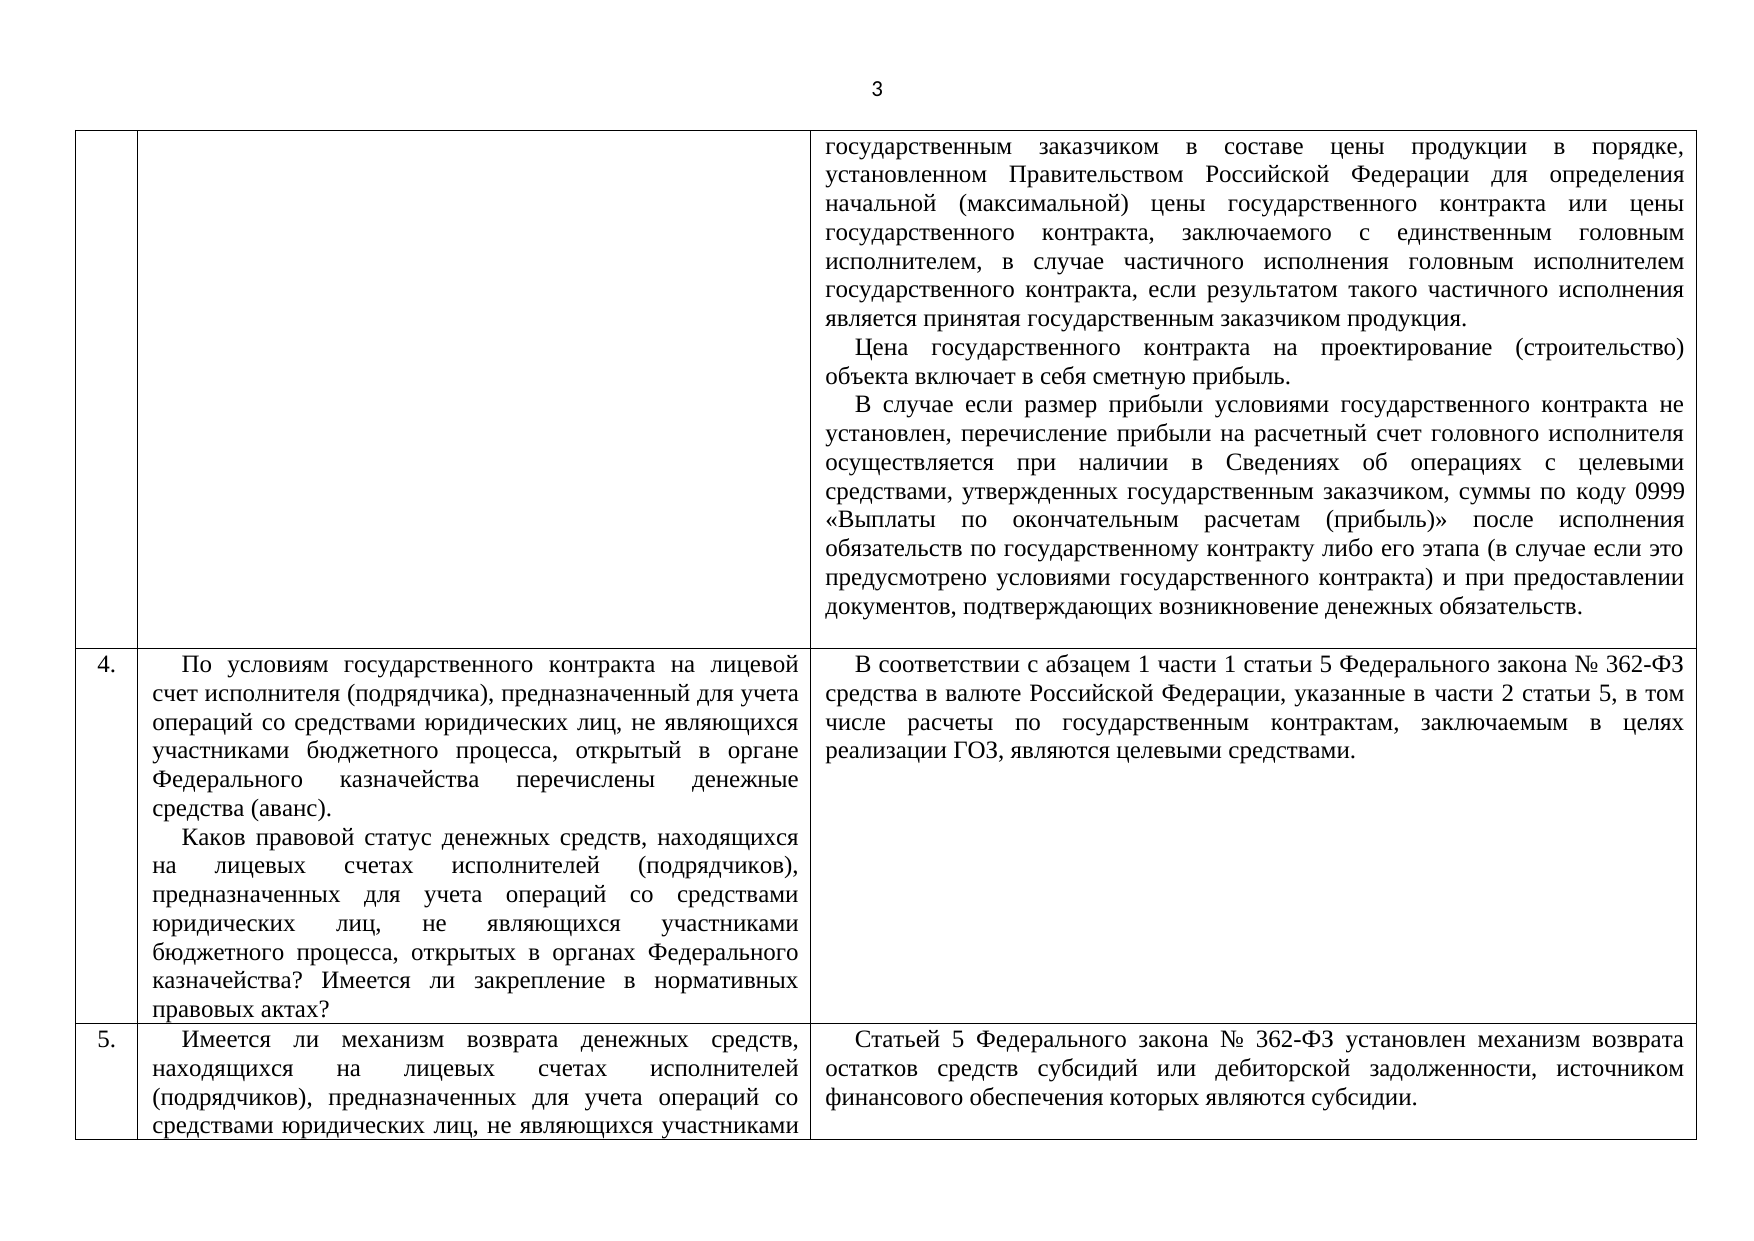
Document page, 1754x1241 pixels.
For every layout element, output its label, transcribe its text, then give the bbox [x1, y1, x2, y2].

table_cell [811, 131, 1696, 648]
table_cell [811, 1024, 1696, 1139]
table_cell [138, 1024, 810, 1139]
table_cell 4. [76, 649, 137, 1023]
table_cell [138, 131, 810, 648]
table_cell В соответствии с абзацем 1 части 1 статьи 5 Федерального закона № 362-ФЗ средства в валюте Российской Федерации, указанные в части 2 статьи 5, в том числе расчеты по государственным контрактам, заключаемым в целях реализации ГОЗ, являются целевыми средствами. [811, 649, 1696, 1023]
table_cell 3. [76, 131, 137, 648]
table_cell По условиям государственного контракта на лицевой счет исполнителя (подрядчика), предназначенный для учета операций со средствами юридических лиц, не являющихся участниками бюджетного процесса, открытый в органе Федерального казначейства перечислены денежные средства (аванс). Каков правовой статус денежных средств, находящихся на лицевых счетах исполнителей (подрядчиков), предназначенных для учета операций со средствами юридических лиц, не являющихся участниками бюджетного процесса, открытых в органах Федерального казначейства? Имеется ли закрепление в нормативных правовых актах? [138, 649, 810, 1023]
table_cell 5. [76, 1024, 137, 1139]
